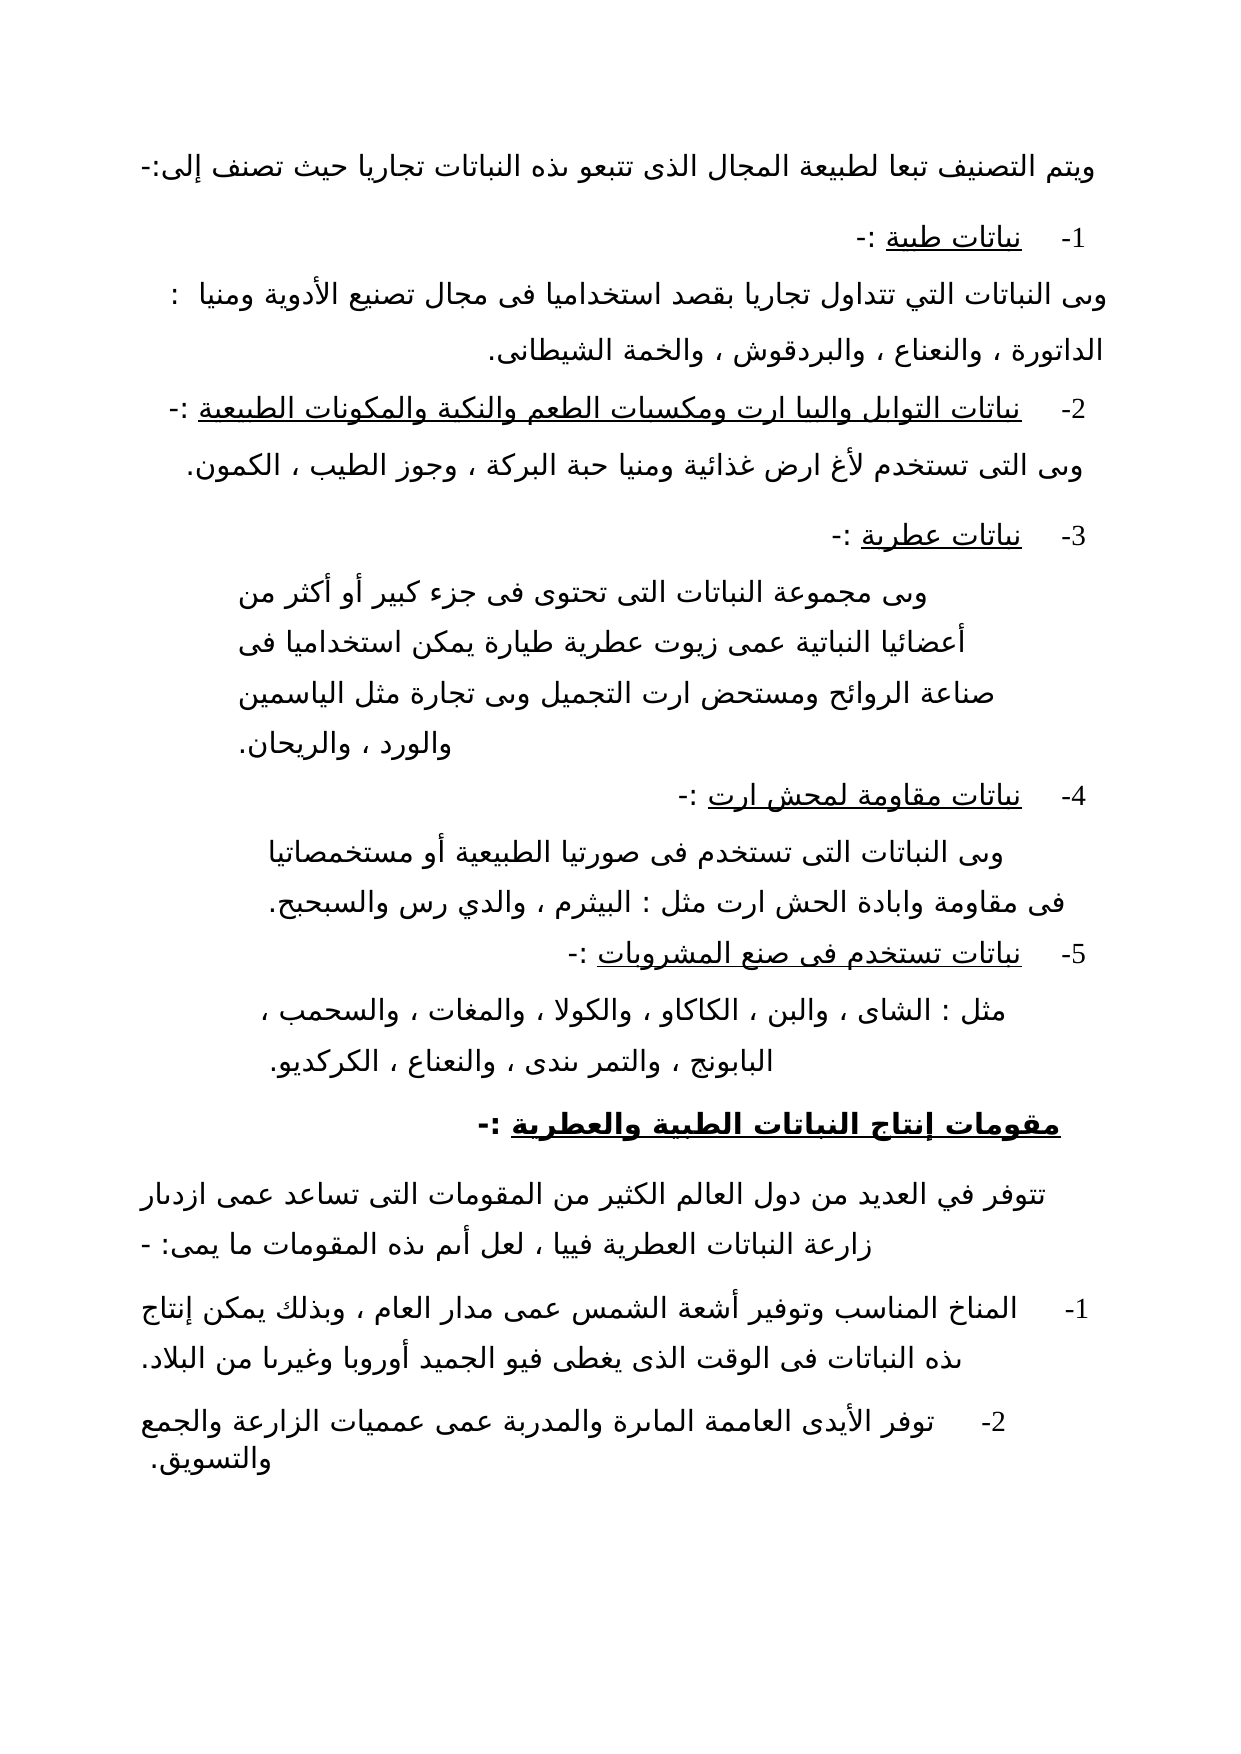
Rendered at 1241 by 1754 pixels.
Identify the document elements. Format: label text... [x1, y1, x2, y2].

list نباتات تستخدم فى صنع المشروبات :- [122, 936, 1061, 971]
text وىى النباتات التي تتداول تجاريا بقصد استخداميا فى مجال تصنيع الأدوية ومنيا : [161, 277, 1126, 311]
text تتوفر في العديد من دول العالم الكثير من المقومات التى تساعد عمى ازدىار زارعة النباتات العطرية فييا ، لعل أىم ىذه المقومات ما يمى: - [131, 1177, 1126, 1262]
text الداتورة ، والنعناع ، والبردقوش ، والخمة الشيطانى. [122, 334, 1104, 368]
list نباتات طبية :- [122, 220, 1061, 254]
list نباتات مقاومة لمحش ارت :- [122, 778, 1061, 812]
list نباتات عطرية :- [122, 518, 1061, 552]
text ويتم التصنيف تبعا لطبيعة المجال الذى تتبعو ىذه النباتات تجاريا حيث تصنف إلى:- [131, 149, 1126, 183]
list المناخ المناسب وتوفير أشعة الشمس عمى مدار العام ، وبذلك يمكن إنتاج ىذه النباتات فى الوقت الذى يغطى فيو الجميد أوروبا وغيرىا من البلاد. [131, 1291, 1126, 1375]
list نباتات التوابل والبيا ارت ومكسبات الطعم والنكية والمكونات الطبيعية :- [122, 391, 1061, 425]
text وىى النباتات التى تستخدم فى صورتيا الطبيعية أو مستخمصاتيا فى مقاومة وابادة الحش ارت مثل : البيثرم ، والدي رس والسبحبح. [259, 835, 1086, 919]
list توفر الأيدى العاممة الماىرة والمدربة عمى عمميات الزارعة والجمع والتسويق. [131, 1404, 1126, 1475]
text وىى مجموعة النباتات التى تحتوى فى جزء كبير أو أكثر من أعضائيا النباتية عمى زيوت عطرية طيارة يمكن استخداميا فى صناعة الروائح ومستحض ارت التجميل وىى تجارة مثل الياسمين والورد ، والريحان. [229, 575, 1040, 761]
text مقومات إنتاج النباتات الطبية والعطرية :- [122, 1107, 1061, 1141]
text وىى التى تستخدم لأغ ارض غذائية ومنيا حبة البركة ، وجوز الطيب ، الكمون. [126, 448, 1126, 482]
text مثل : الشاى ، والبن ، الكاكاو ، والكولا ، والمغات ، والسحمب ، البابونج ، والتمر ىندى ، والنعناع ، الكركديو. [250, 994, 1070, 1078]
